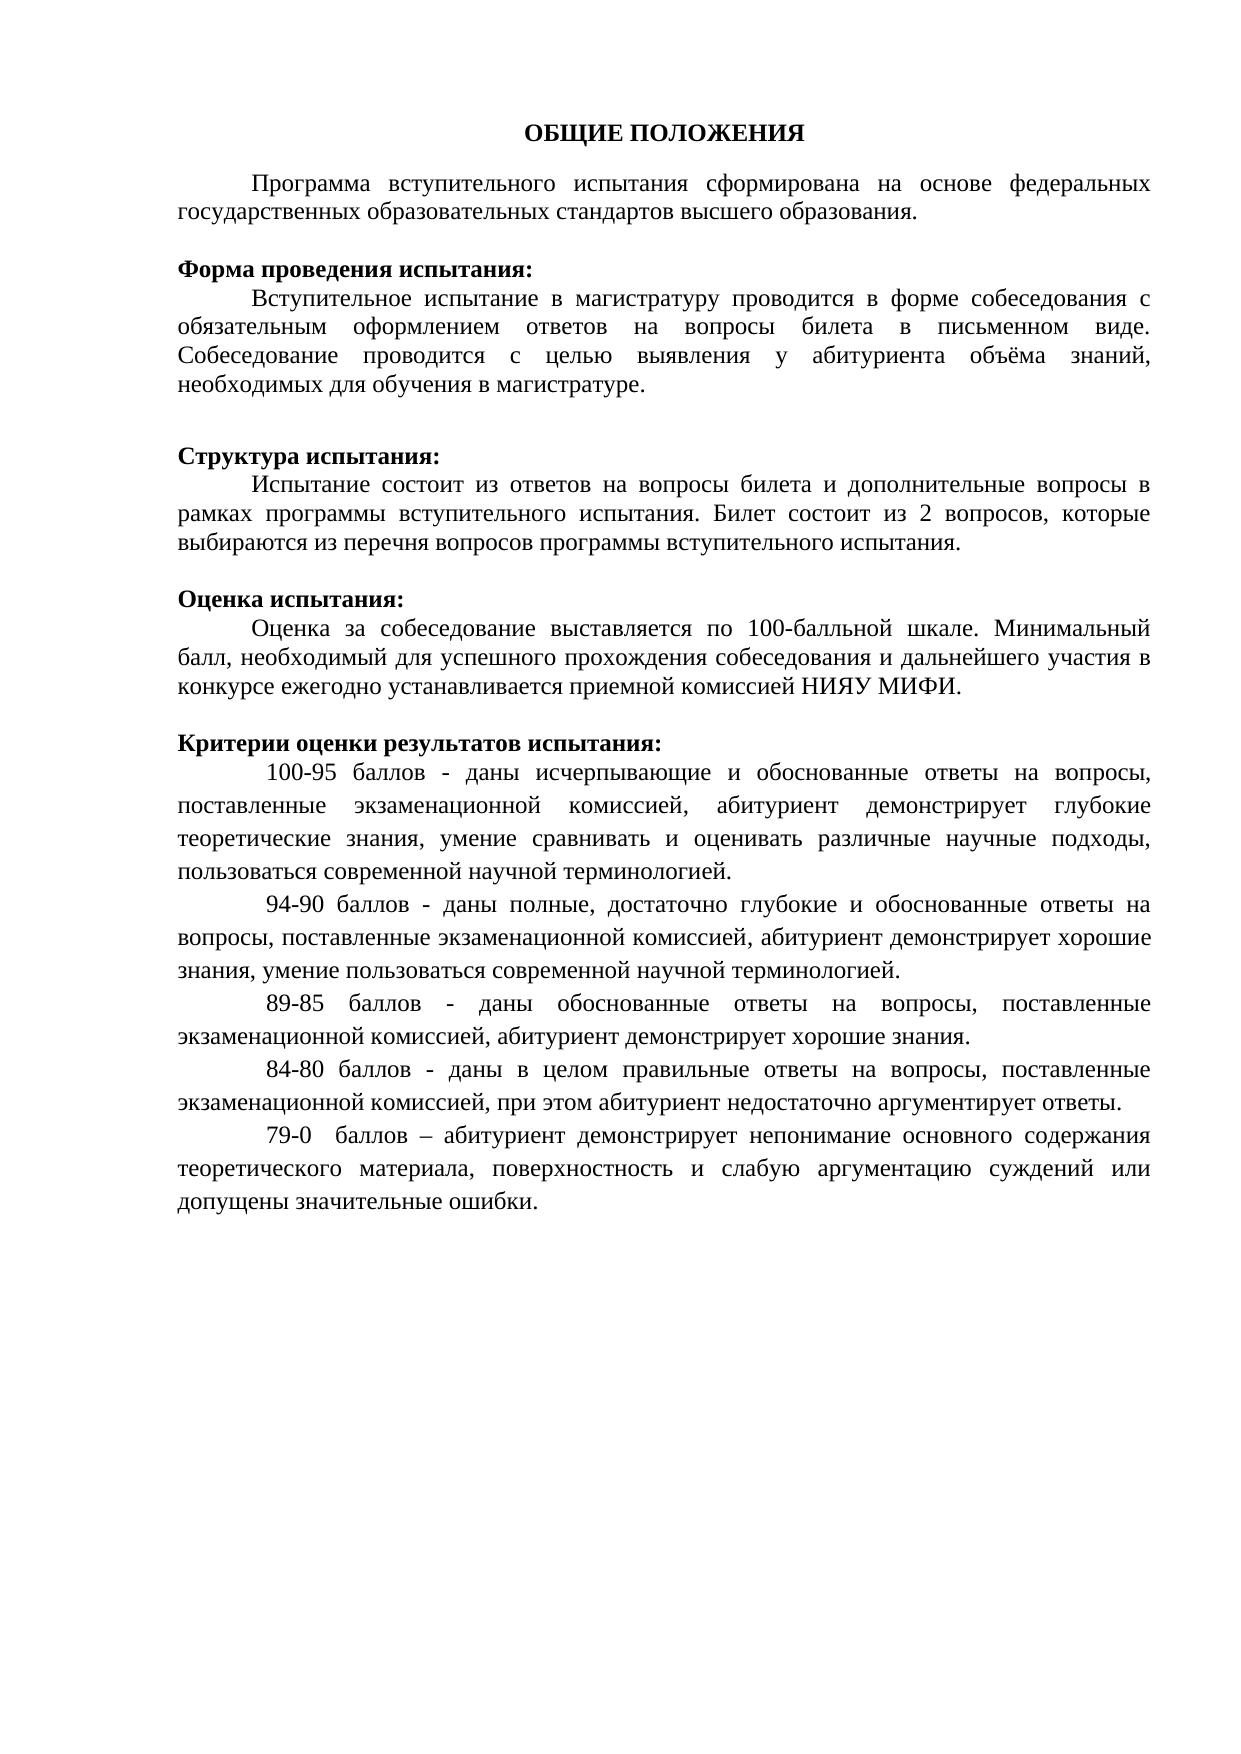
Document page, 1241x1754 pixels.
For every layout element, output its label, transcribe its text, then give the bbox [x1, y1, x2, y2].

text Испытание состоит из ответов на вопросы билета и дополнительные вопросы в рамках программы вступительного испытания. Билет состоит из 2 вопросов, которые выбираются из перечня вопросов программы вступительного испытания. [177, 469, 1152, 556]
text Программа вступительного испытания сформирована на основе федеральных государственных образовательных стандартов высшего образования. [177, 168, 1152, 225]
text 94-90 баллов - даны полные, достаточно глубокие и обоснованные ответы на вопросы, поставленные экзаменационной комиссией, абитуриент демонстрирует хорошие знания, умение пользоваться современной научной терминологией. [177, 889, 1152, 984]
text Оценка за собеседование выставляется по 100-балльной шкале. Минимальный балл, необходимый для успешного прохождения собеседования и дальнейшего участия в конкурсе ежегодно устанавливается приемной комиссией НИЯУ МИФИ. [177, 613, 1152, 699]
text Оценка испытания: [177, 584, 1152, 613]
list 84-80 баллов - даны в целом правильные ответы на вопросы, поставленные экзаменационной комиссией, при этом абитуриент недостаточно аргументирует ответы. [177, 1054, 1152, 1116]
text 79-0 баллов – абитуриент демонстрирует непонимание основного содержания теоретического материала, поверхностность и слабую аргументацию суждений или допущены значительные ошибки. [177, 1120, 1152, 1215]
text 89-85 баллов - даны обоснованные ответы на вопросы, поставленные экзаменационной комиссией, абитуриент демонстрирует хорошие знания. [177, 988, 1152, 1050]
text Критерии оценки результатов испытания: [177, 728, 1152, 757]
text 100-95 баллов - даны исчерпывающие и обоснованные ответы на вопросы, поставленные экзаменационной комиссией, абитуриент демонстрирует глубокие теоретические знания, умение сравнивать и оценивать различные научные подходы, пользоваться современной научной терминологией. [177, 757, 1152, 885]
text Структура испытания: [177, 441, 1152, 469]
text ОБЩИЕ ПОЛОЖЕНИЯ [177, 118, 1152, 147]
text Вступительное испытание в магистратуру проводится в форме собеседования с обязательным оформлением ответов на вопросы билета в письменном виде. Собеседование проводится с целью выявления у абитуриента объёма знаний, необходимых для обучения в магистратуре. [177, 283, 1152, 398]
text Форма проведения испытания: [177, 254, 1152, 283]
